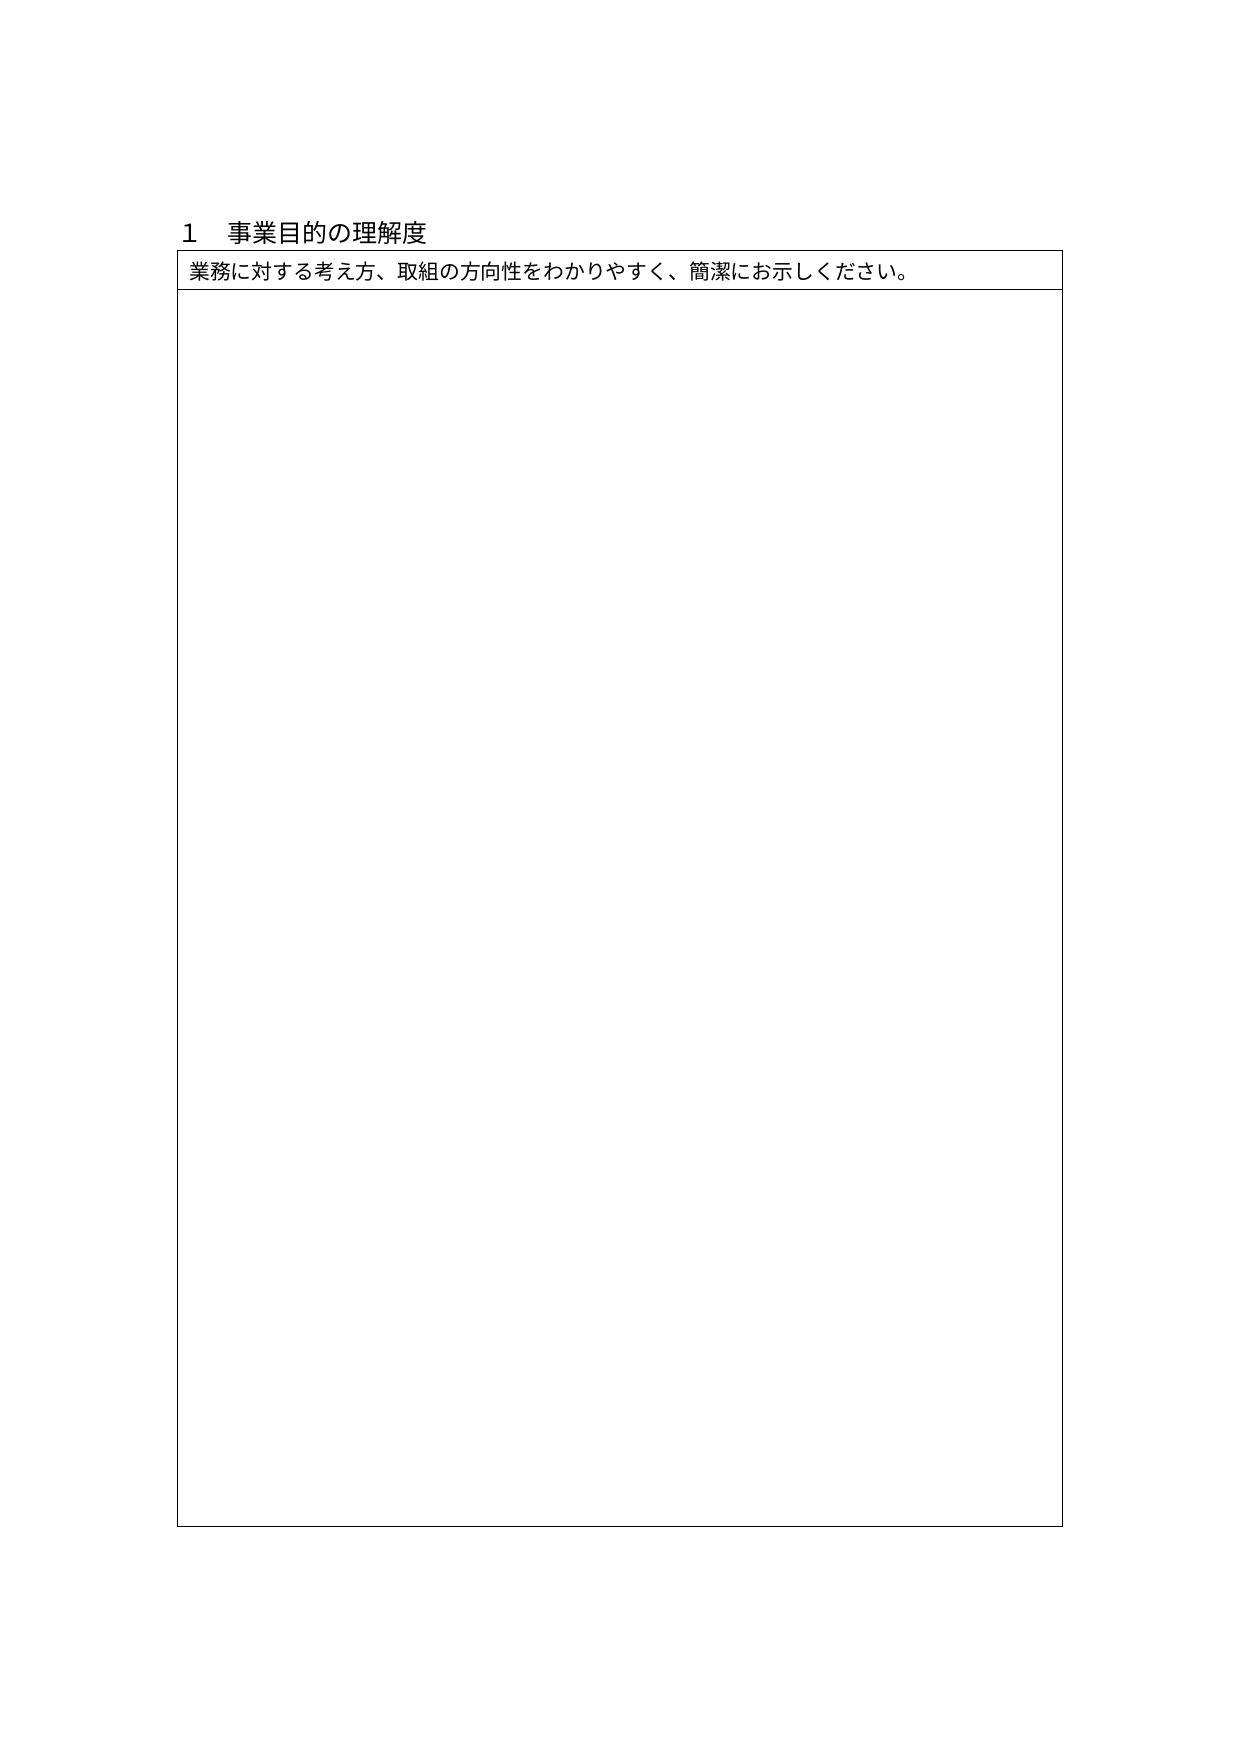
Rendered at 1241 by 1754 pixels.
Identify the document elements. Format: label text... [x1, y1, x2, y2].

table_cell [178, 290, 1062, 1526]
text １ 事業目的の理解度 [177, 213, 1063, 250]
table_header 業務に対する考え方、取組の方向性をわかりやすく、簡潔にお示しください。 [178, 251, 1062, 289]
